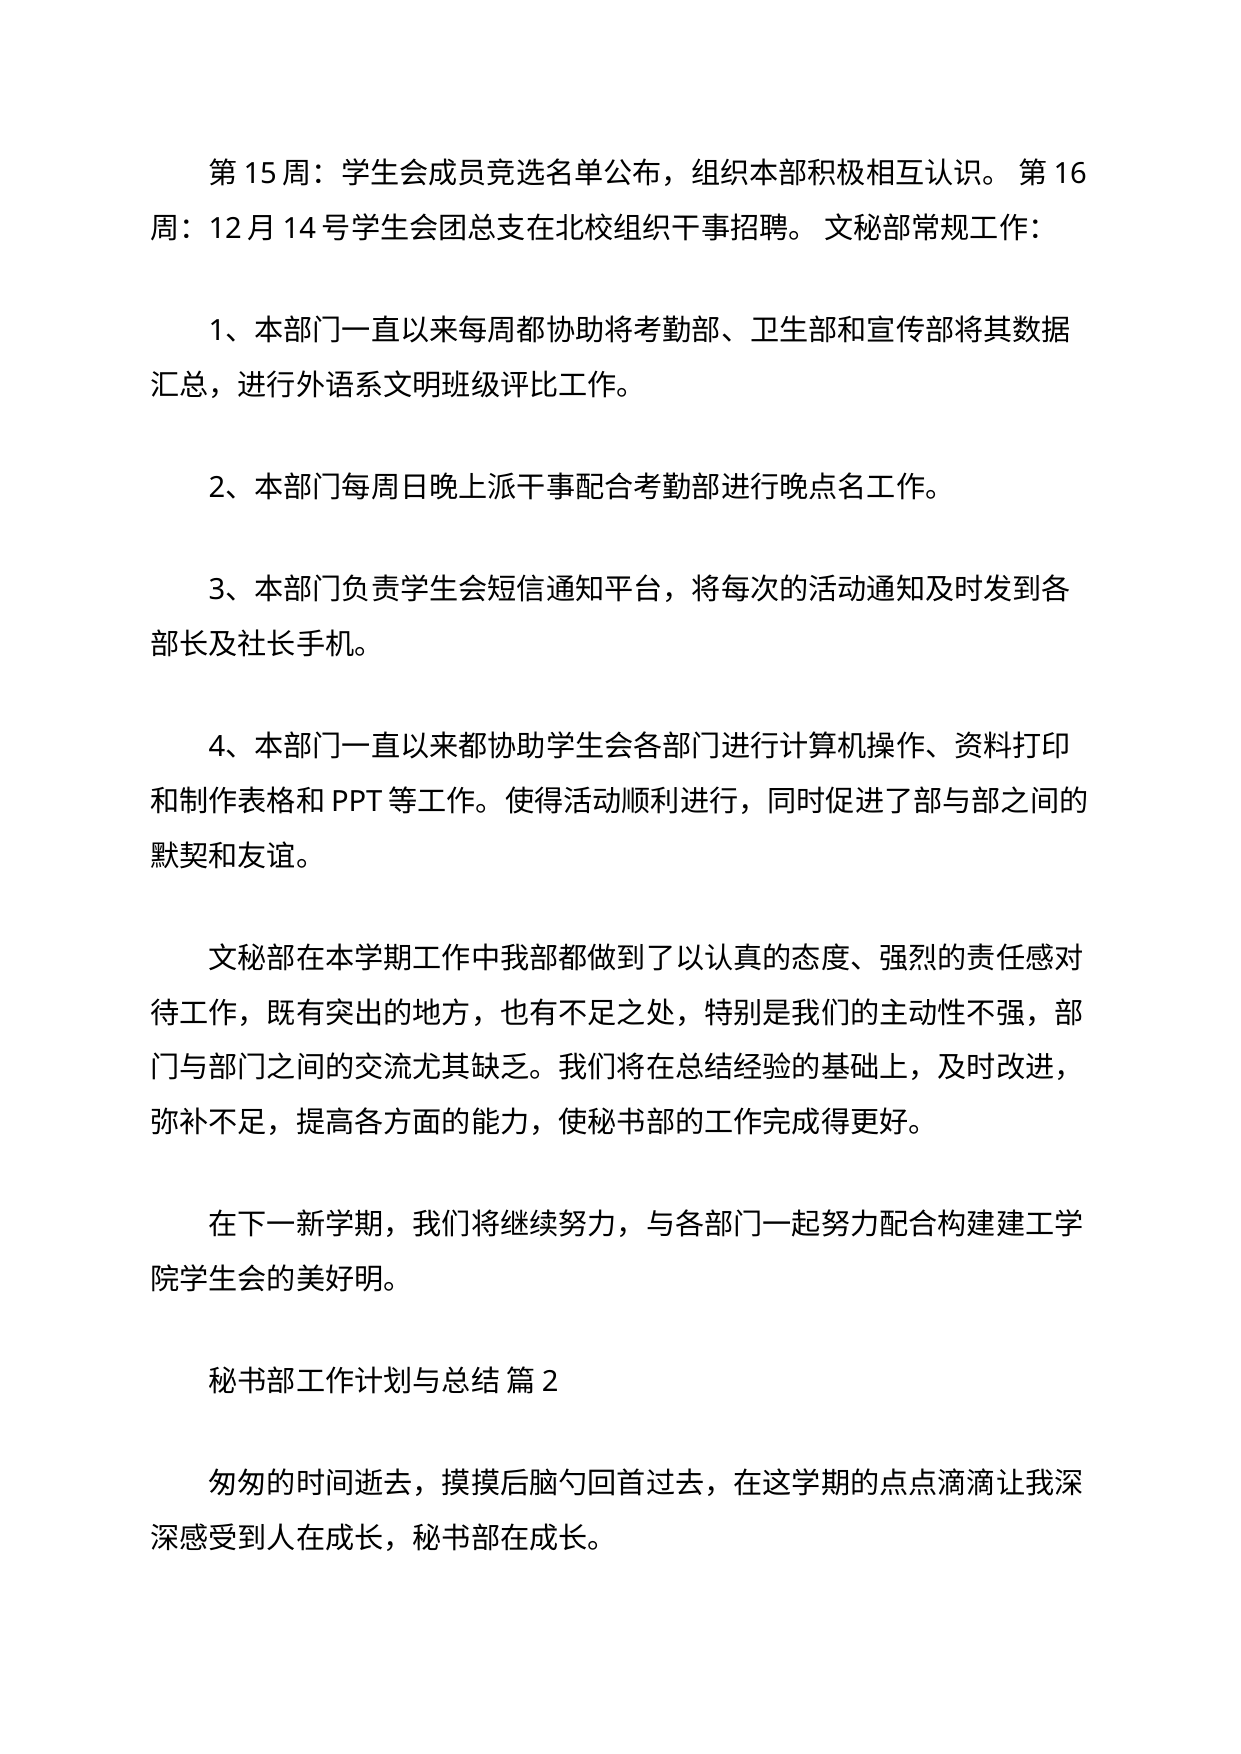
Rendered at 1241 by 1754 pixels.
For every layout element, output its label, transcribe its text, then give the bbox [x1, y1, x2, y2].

text 第15周：学生会成员竞选名单公布，组织本部积极相互认识。 第16周：12月14号学生会团总支在北校组织干事招聘。 文秘部常规工作： [150, 150, 1090, 247]
text 3、本部门负责学生会短信通知平台，将每次的活动通知及时发到各部长及社长手机。 [150, 566, 1090, 663]
text 1、本部门一直以来每周都协助将考勤部、卫生部和宣传部将其数据汇总，进行外语系文明班级评比工作。 [150, 307, 1090, 404]
text 文秘部在本学期工作中我部都做到了以认真的态度、强烈的责任感对待工作，既有突出的地方，也有不足之处，特别是我们的主动性不强，部门与部门之间的交流尤其缺乏。我们将在总结经验的基础上，及时改进，弥补不足，提高各方面的能力，使秘书部的工作完成得更好。 [150, 934, 1090, 1141]
text 匆匆的时间逝去，摸摸后脑勺回首过去，在这学期的点点滴滴让我深深感受到人在成长，秘书部在成长。 [150, 1459, 1090, 1557]
text 秘书部工作计划与总结 篇2 [150, 1357, 1090, 1400]
text 在下一新学期，我们将继续努力，与各部门一起努力配合构建建工学院学生会的美好明。 [150, 1201, 1090, 1298]
text 4、本部门一直以来都协助学生会各部门进行计算机操作、资料打印和制作表格和PPT等工作。使得活动顺利进行，同时促进了部与部之间的默契和友谊。 [150, 722, 1090, 875]
text 2、本部门每周日晚上派干事配合考勤部进行晚点名工作。 [150, 464, 1090, 506]
